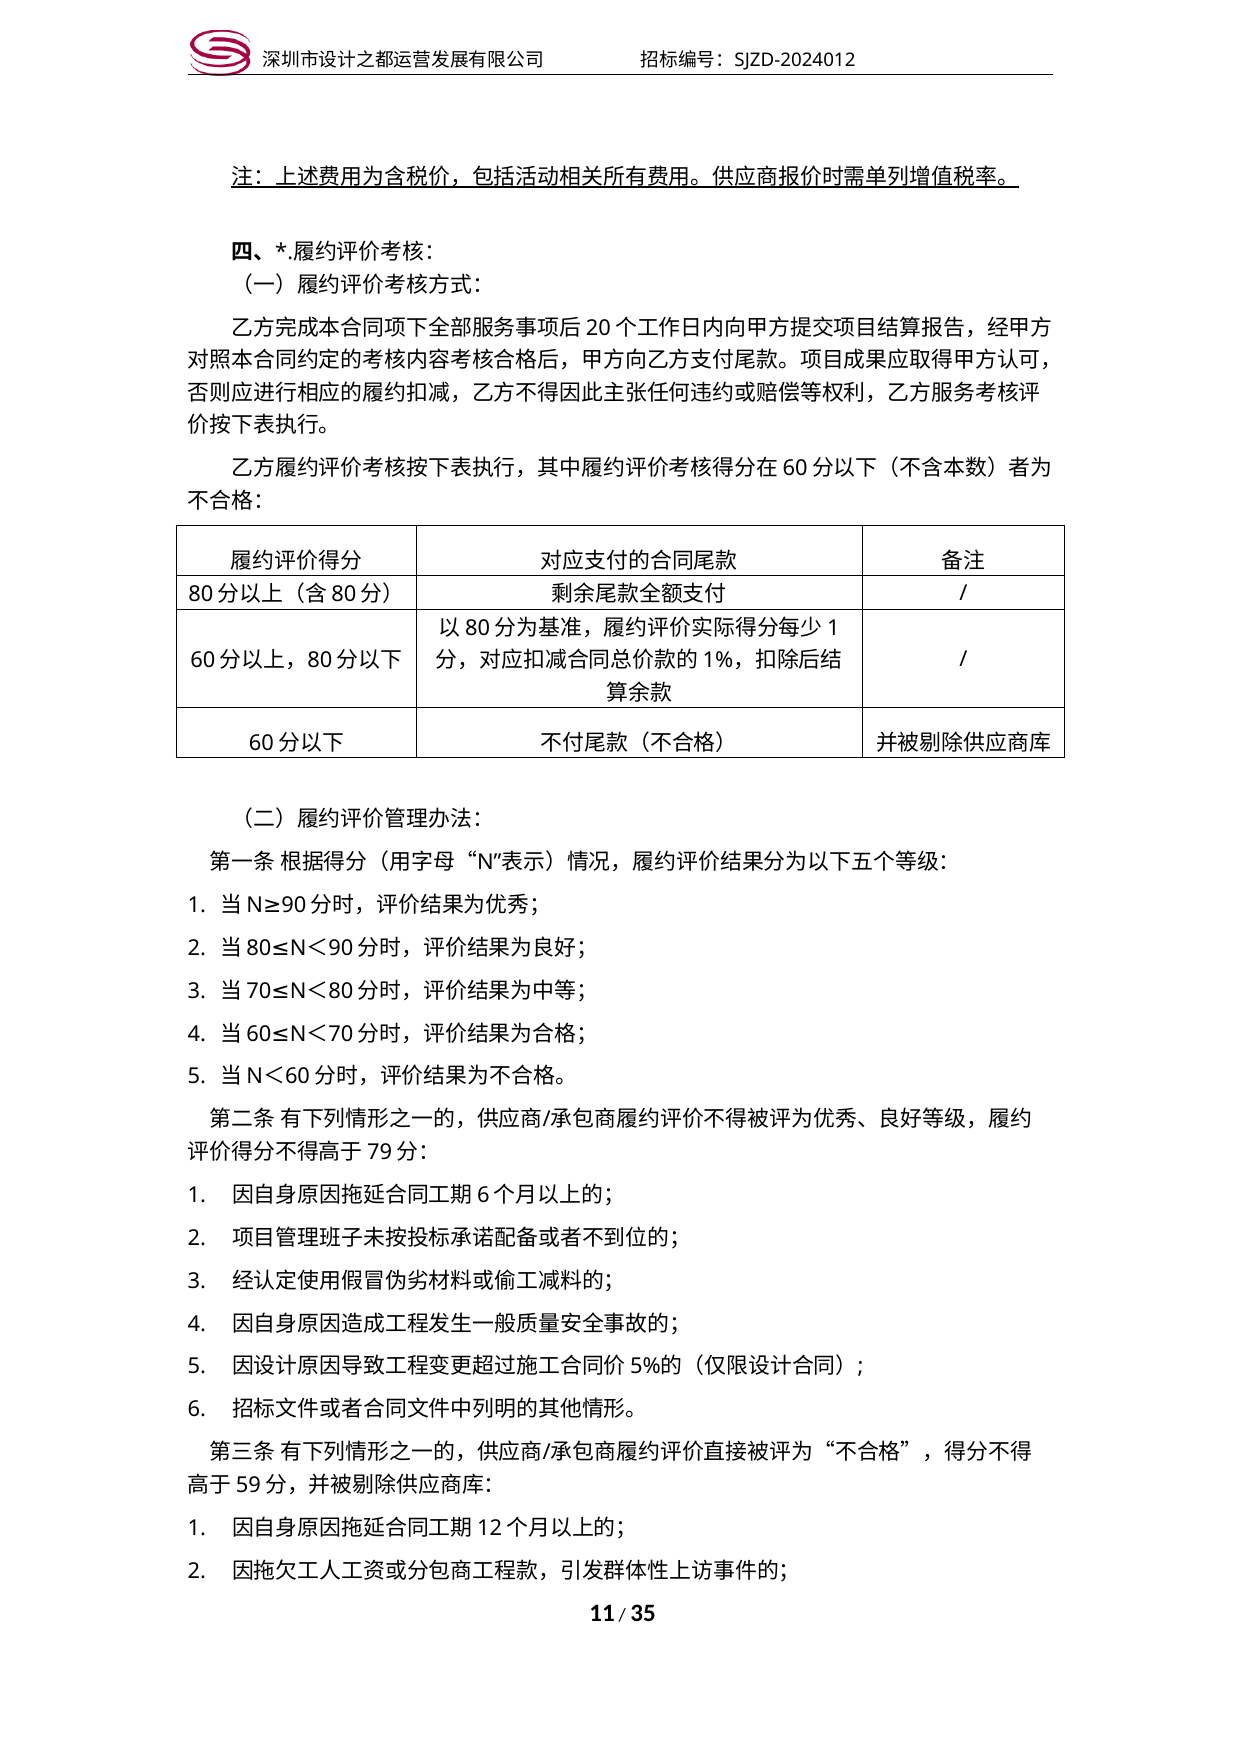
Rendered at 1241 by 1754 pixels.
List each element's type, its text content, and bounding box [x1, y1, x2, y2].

list 因自身原因造成工程发生一般质量安全事故的； [187, 1305, 1053, 1338]
list 有下列情形之一的，供应商/承包商履约评价不得被评为优秀、良好等级，履约评价得分不得高于79分： [187, 1101, 1053, 1166]
list 当80≤N＜90分时，评价结果为良好； [187, 929, 1053, 962]
list 因自身原因拖延合同工期6个月以上的； [187, 1176, 1053, 1209]
text 乙方完成本合同项下全部服务事项后20个工作日内向甲方提交项目结算报告，经甲方对照本合同约定的考核内容考核合格后，甲方向乙方支付尾款。项目成果应取得甲方认可，否则应进行相应的履约扣减，乙方不得因此主张任何违约或赔偿等权利，乙方服务考核评价按下表执行。 [187, 309, 1053, 439]
list 因自身原因拖延合同工期12个月以上的； [187, 1509, 1053, 1542]
text 注：上述费用为含税价，包括活动相关所有费用。供应商报价时需单列增值税率。 [187, 158, 1053, 191]
table_cell 60分以上，80分以下 [177, 610, 416, 707]
table_header 履约评价得分 [177, 526, 416, 575]
list *.履约评价考核： [187, 234, 1053, 266]
list 招标文件或者合同文件中列明的其他情形。 [187, 1391, 1053, 1423]
table_header 备注 [863, 526, 1064, 575]
list 当N≥90分时，评价结果为优秀； [187, 886, 1053, 919]
table_cell 80分以上（含80分） [177, 576, 416, 608]
table_cell / [863, 610, 1064, 707]
list 根据得分（用字母“N”表示）情况，履约评价结果分为以下五个等级： [187, 843, 1053, 876]
table_cell 并被剔除供应商库 [863, 708, 1064, 757]
table_cell 以80分为基准，履约评价实际得分每少1分，对应扣减合同总价款的1%，扣除后结算余款 [417, 610, 862, 707]
table_cell 剩余尾款全额支付 [417, 576, 862, 608]
table_cell / [863, 576, 1064, 608]
list 有下列情形之一的，供应商/承包商履约评价直接被评为“不合格”，得分不得高于59分，并被剔除供应商库： [187, 1434, 1053, 1499]
list 因设计原因导致工程变更超过施工合同价5%的（仅限设计合同）; [187, 1348, 1053, 1381]
text 乙方履约评价考核按下表执行，其中履约评价考核得分在60分以下（不含本数）者为不合格： [187, 450, 1053, 515]
table_cell 60分以下 [177, 708, 416, 757]
list 履约评价管理办法： [187, 801, 1053, 833]
list 经认定使用假冒伪劣材料或偷工减料的； [187, 1262, 1053, 1295]
list 当60≤N＜70分时，评价结果为合格； [187, 1015, 1053, 1048]
picture [190, 30, 256, 74]
table_cell 不付尾款（不合格） [417, 708, 862, 757]
list 项目管理班子未按投标承诺配备或者不到位的； [187, 1219, 1053, 1252]
list 当70≤N＜80分时，评价结果为中等； [187, 972, 1053, 1005]
list 当N＜60分时，评价结果为不合格。 [187, 1058, 1053, 1091]
list 因拖欠工人工资或分包商工程款，引发群体性上访事件的； [187, 1552, 1053, 1585]
list 履约评价考核方式： [187, 266, 1053, 299]
table_header 对应支付的合同尾款 [417, 526, 862, 575]
